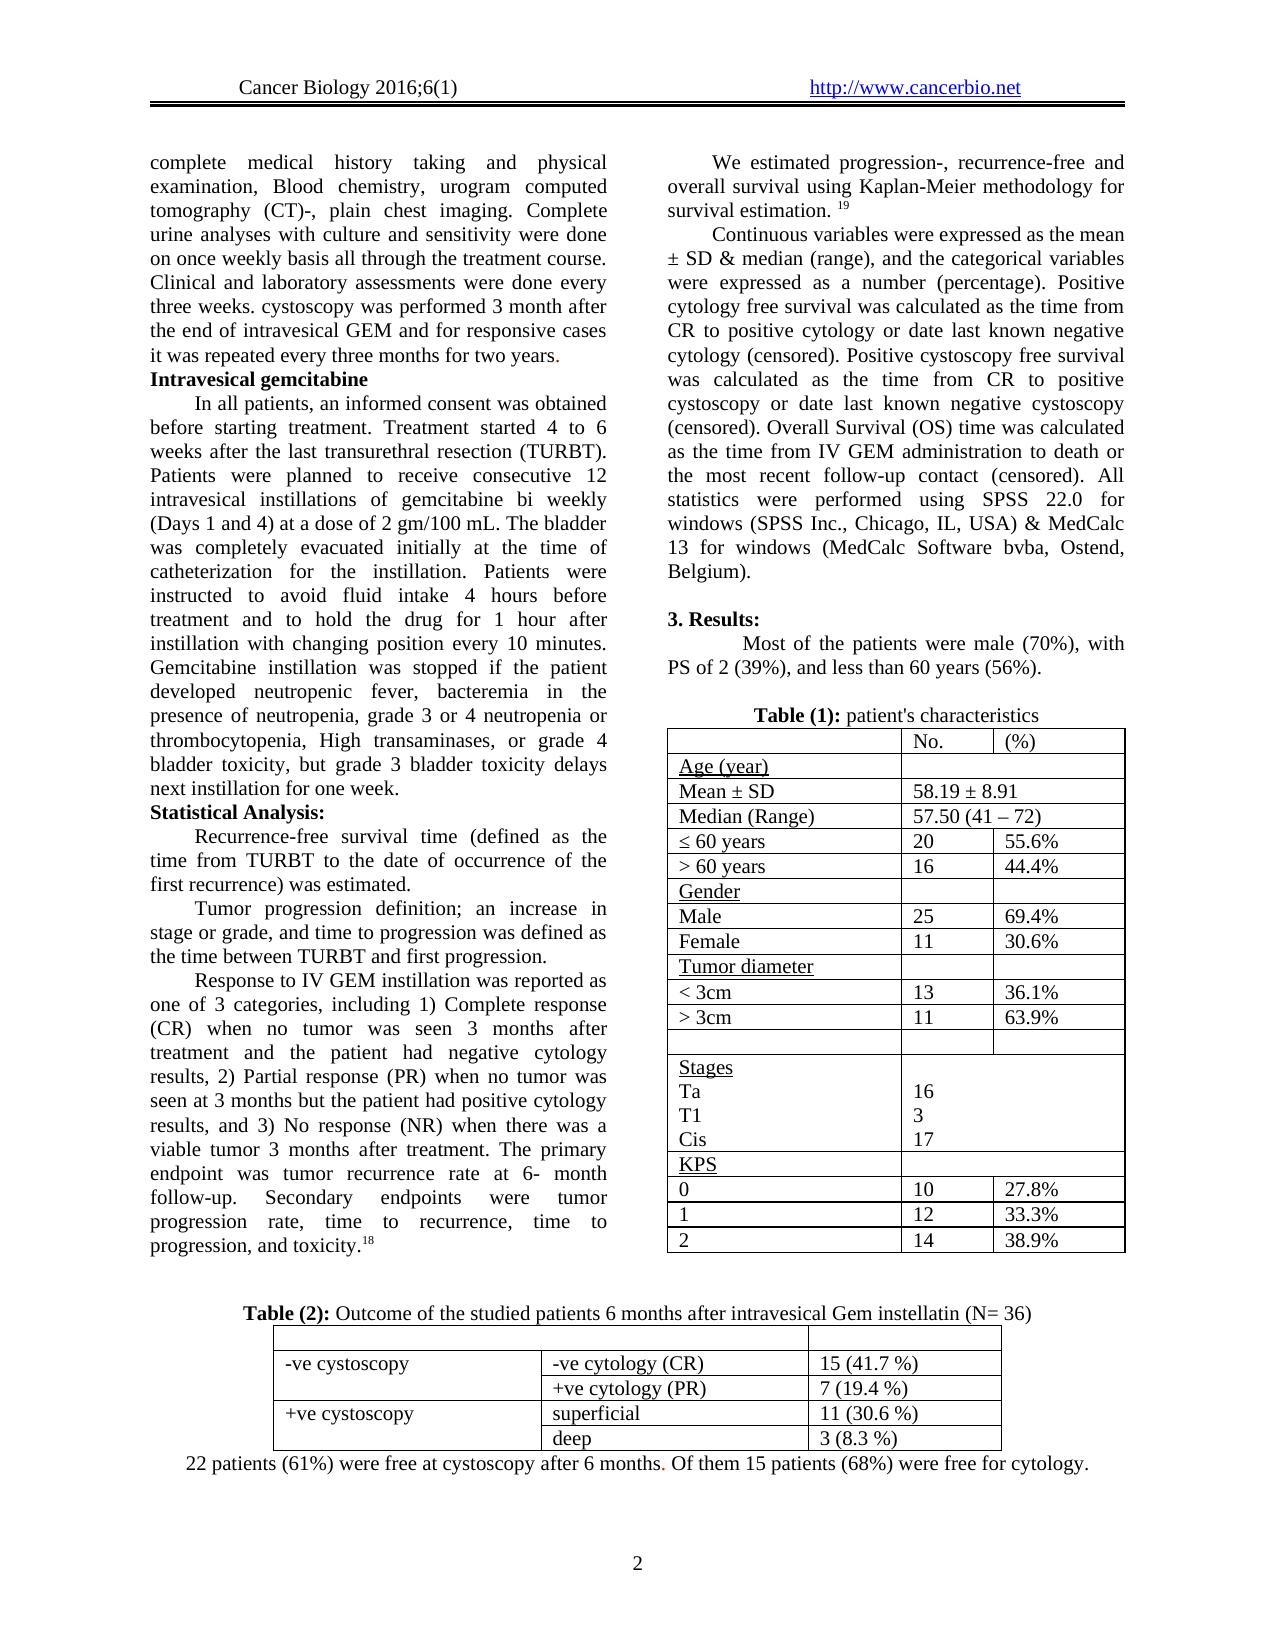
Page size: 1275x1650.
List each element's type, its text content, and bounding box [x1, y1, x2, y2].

table_cell 58.19 ± 8.91 [902, 779, 1124, 803]
table_cell > 3cm [668, 1005, 901, 1029]
table_cell 27.8% [994, 1177, 1124, 1201]
table_cell [902, 1152, 1124, 1176]
text We estimated progression-, recurrence-free and overall survival using Kaplan-Meier methodology for survival estimation. 19 [667, 150, 1125, 222]
table_cell 7 (19.4 %) [809, 1376, 1001, 1400]
table_cell [994, 1030, 1124, 1054]
text Intravesical gemcitabine [150, 367, 607, 391]
text In all patients, an informed consent was obtained before starting treatment. Treatment started 4 to 6 weeks after the last transurethral resection (TURBT). Patients were planned to receive consecutive 12 intravesical instillations of gemcitabine bi weekly (Days 1 and 4) at a dose of 2 gm/100 mL. The bladder was completely evacuated initially at the time of catheterization for the instillation. Patients were instructed to avoid fluid intake 4 hours before treatment and to hold the drug for 1 hour after instillation with changing position every 10 minutes. Gemcitabine instillation was stopped if the patient developed neutropenic fever, bacteremia in the presence of neutropenia, grade 3 or 4 neutropenia or thrombocytopenia, High transaminases, or grade 4 bladder toxicity, but grade 3 bladder toxicity delays next instillation for one week. [150, 391, 607, 800]
table_cell -ve cytology (CR) [542, 1351, 808, 1375]
table_cell 69.4% [994, 904, 1124, 928]
table_header [809, 1326, 1001, 1350]
table_cell deep [542, 1426, 808, 1450]
table_cell 33.3% [994, 1203, 1124, 1226]
table_cell +ve cystoscopy [274, 1401, 541, 1450]
table_cell 11 (30.6 %) [809, 1401, 1001, 1425]
table_cell 12 [902, 1203, 993, 1226]
text Table (1): patient's characteristics [667, 703, 1125, 727]
table_cell 38.9% [994, 1228, 1124, 1252]
table_cell 55.6% [994, 829, 1124, 853]
table_cell +ve cytology (PR) [542, 1376, 808, 1400]
text 22 patients (61%) were free at cystoscopy after 6 months. Of them 15 patients (68%) were free for cytology. [150, 1451, 1125, 1475]
table_cell Gender [668, 879, 901, 903]
text Continuous variables were expressed as the mean ± SD & median (range), and the categorical variables were expressed as a number (percentage). Positive cytology free survival was calculated as the time from CR to positive cytology or date last known negative cytology (censored). Positive cystoscopy free survival was calculated as the time from CR to positive cystoscopy or date last known negative cystoscopy (censored). Overall Survival (OS) time was calculated as the time from IV GEM administration to death or the most recent follow-up contact (censored). All statistics were performed using SPSS 22.0 for windows (SPSS Inc., Chicago, IL, USA) & MedCalc 13 for windows (MedCalc Software bvba, Ostend, Belgium). [667, 222, 1125, 583]
table_cell 1 [668, 1203, 901, 1226]
table_cell -ve cystoscopy [274, 1351, 541, 1400]
table_cell 30.6% [994, 929, 1124, 953]
table_cell Age (year) [668, 754, 901, 778]
text 3. Results: [667, 607, 1125, 631]
table_header [274, 1326, 808, 1350]
table_cell 36.1% [994, 980, 1124, 1004]
table_cell 3 (8.3 %) [809, 1426, 1001, 1450]
table_cell Median (Range) [668, 804, 901, 828]
table_cell 11 [902, 1005, 993, 1029]
table_cell 16 [902, 854, 993, 878]
table_cell ≤ 60 years [668, 829, 901, 853]
table_cell [994, 879, 1124, 903]
table_cell superficial [542, 1401, 808, 1425]
table_cell [902, 955, 993, 978]
table_cell Stages Ta T1 Cis [668, 1055, 901, 1151]
table_header [668, 729, 901, 753]
table_header (%) [994, 729, 1124, 753]
table_cell 63.9% [994, 1005, 1124, 1029]
table_cell 44.4% [994, 854, 1124, 878]
table_cell 2 [668, 1228, 901, 1252]
table_cell 0 [668, 1177, 901, 1201]
table_cell Mean ± SD [668, 779, 901, 803]
table_cell > 60 years [668, 854, 901, 878]
table_cell 25 [902, 904, 993, 928]
table_cell 10 [902, 1177, 993, 1201]
text Statistical Analysis: [150, 800, 607, 824]
text Table (2): Outcome of the studied patients 6 months after intravesical Gem instellatin (N= 36) [150, 1301, 1125, 1325]
table_cell [994, 955, 1124, 978]
table_cell [902, 754, 1124, 778]
table_cell [902, 1030, 993, 1054]
table_cell [902, 879, 993, 903]
text Tumor progression definition; an increase in stage or grade, and time to progression was defined as the time between TURBT and first progression. [150, 896, 607, 968]
table_cell [668, 1030, 901, 1054]
table_cell Tumor diameter [668, 955, 901, 978]
table_cell 20 [902, 829, 993, 853]
table_cell 13 [902, 980, 993, 1004]
table_cell 11 [902, 929, 993, 953]
text Most of the patients were male (70%), with PS of 2 (39%), and less than 60 years (56%). [667, 631, 1125, 679]
table_cell < 3cm [668, 980, 901, 1004]
table_cell 14 [902, 1228, 993, 1252]
table_header No. [902, 729, 993, 753]
table_cell 44.5% 8.3% 47.2% [902, 1055, 1124, 1151]
text Response to IV GEM instillation was reported as one of 3 categories, including 1) Complete response (CR) when no tumor was seen 3 months after treatment and the patient had negative cytology results, 2) Partial response (PR) when no tumor was seen at 3 months but the patient had positive cytology results, and 3) No response (NR) when there was a viable tumor 3 months after treatment. The primary endpoint was tumor recurrence rate at 6- month follow-up. Secondary endpoints were tumor progression rate, time to recurrence, time to progression, and toxicity.18 [150, 968, 607, 1257]
table_cell Female [668, 929, 901, 953]
table_cell Male [668, 904, 901, 928]
text Recurrence-free survival time (defined as the time from TURBT to the date of occurrence of the first recurrence) was estimated. [150, 824, 607, 896]
table_cell KPS [668, 1152, 901, 1176]
table_cell 57.50 (41 – 72) [902, 804, 1124, 828]
table_cell 15 (41.7 %) [809, 1351, 1001, 1375]
